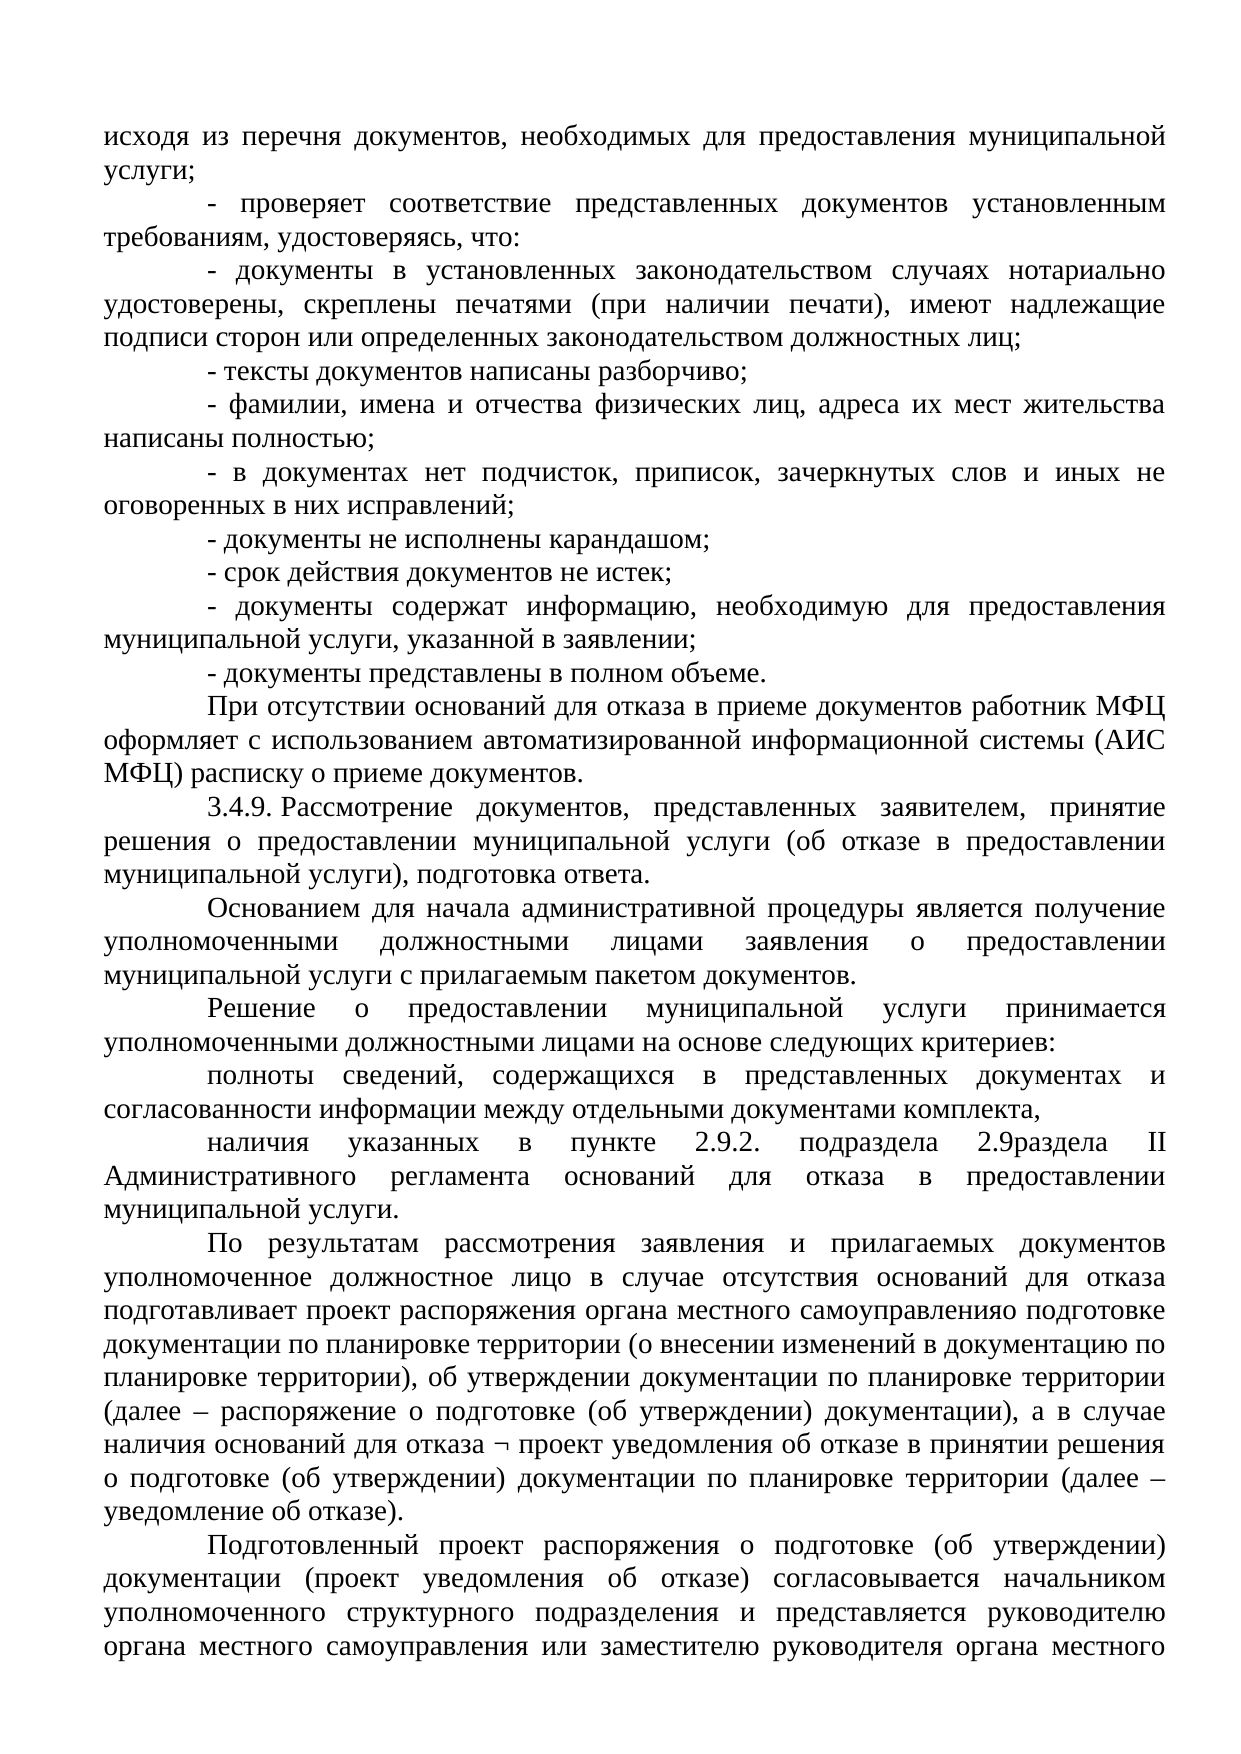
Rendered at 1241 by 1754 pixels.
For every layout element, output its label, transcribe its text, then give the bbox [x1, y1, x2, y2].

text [103, 1527, 1167, 1661]
text - фамилии, имена и отчества физических лиц, адреса их мест жительства написаны полностью; [103, 387, 1167, 454]
text Решение о предоставлении муниципальной услуги принимается уполномоченными должностными лицами на основе следующих критериев: [103, 990, 1167, 1057]
text - проверяет соответствие представленных документов установленным требованиям, удостоверяясь, что: [103, 185, 1167, 252]
text - документы представлены в полном объеме. [103, 655, 1167, 688]
text - документы в установленных законодательством случаях нотариально удостоверены, скреплены печатями (при наличии печати), имеют надлежащие подписи сторон или определенных законодательством должностных лиц; [103, 252, 1167, 353]
text полноты сведений, содержащихся в представленных документах и согласованности информации между отдельными документами комплекта, [103, 1057, 1167, 1124]
text При отсутствии оснований для отказа в приеме документов работник МФЦ оформляет с использованием автоматизированной информационной системы (АИС МФЦ) расписку о приеме документов. [103, 688, 1167, 789]
text - документы не исполнены карандашом; [103, 521, 1167, 554]
text - в документах нет подчисток, приписок, зачеркнутых слов и иных не оговоренных в них исправлений; [103, 454, 1167, 521]
text - тексты документов написаны разборчиво; [103, 353, 1167, 387]
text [103, 118, 1167, 185]
text наличия указанных в пункте 2.9.2. подраздела 2.9раздела II Административного регламента оснований для отказа в предоставлении муниципальной услуги. [103, 1124, 1167, 1225]
text По результатам рассмотрения заявления и прилагаемых документов уполномоченное должностное лицо в случае отсутствия оснований для отказа подготавливает проект распоряжения органа местного самоуправленияо подготовке документации по планировке территории (о внесении изменений в документацию по планировке территории), об утверждении документации по планировке территории (далее – распоряжение о подготовке (об утверждении) документации), а в случае наличия оснований для отказа ¬ проект уведомления об отказе в принятии решения о подготовке (об утверждении) документации по планировке территории (далее – уведомление об отказе). [103, 1225, 1167, 1527]
text Основанием для начала административной процедуры является получение уполномоченными должностными лицами заявления о предоставлении муниципальной услуги с прилагаемым пакетом документов. [103, 890, 1167, 990]
text - срок действия документов не истек; [103, 554, 1167, 588]
text - документы содержат информацию, необходимую для предоставления муниципальной услуги, указанной в заявлении; [103, 588, 1167, 655]
text 3.4.9. Рассмотрение документов, представленных заявителем, принятие решения о предоставлении муниципальной услуги (об отказе в предоставлении муниципальной услуги), подготовка ответа. [103, 789, 1167, 890]
